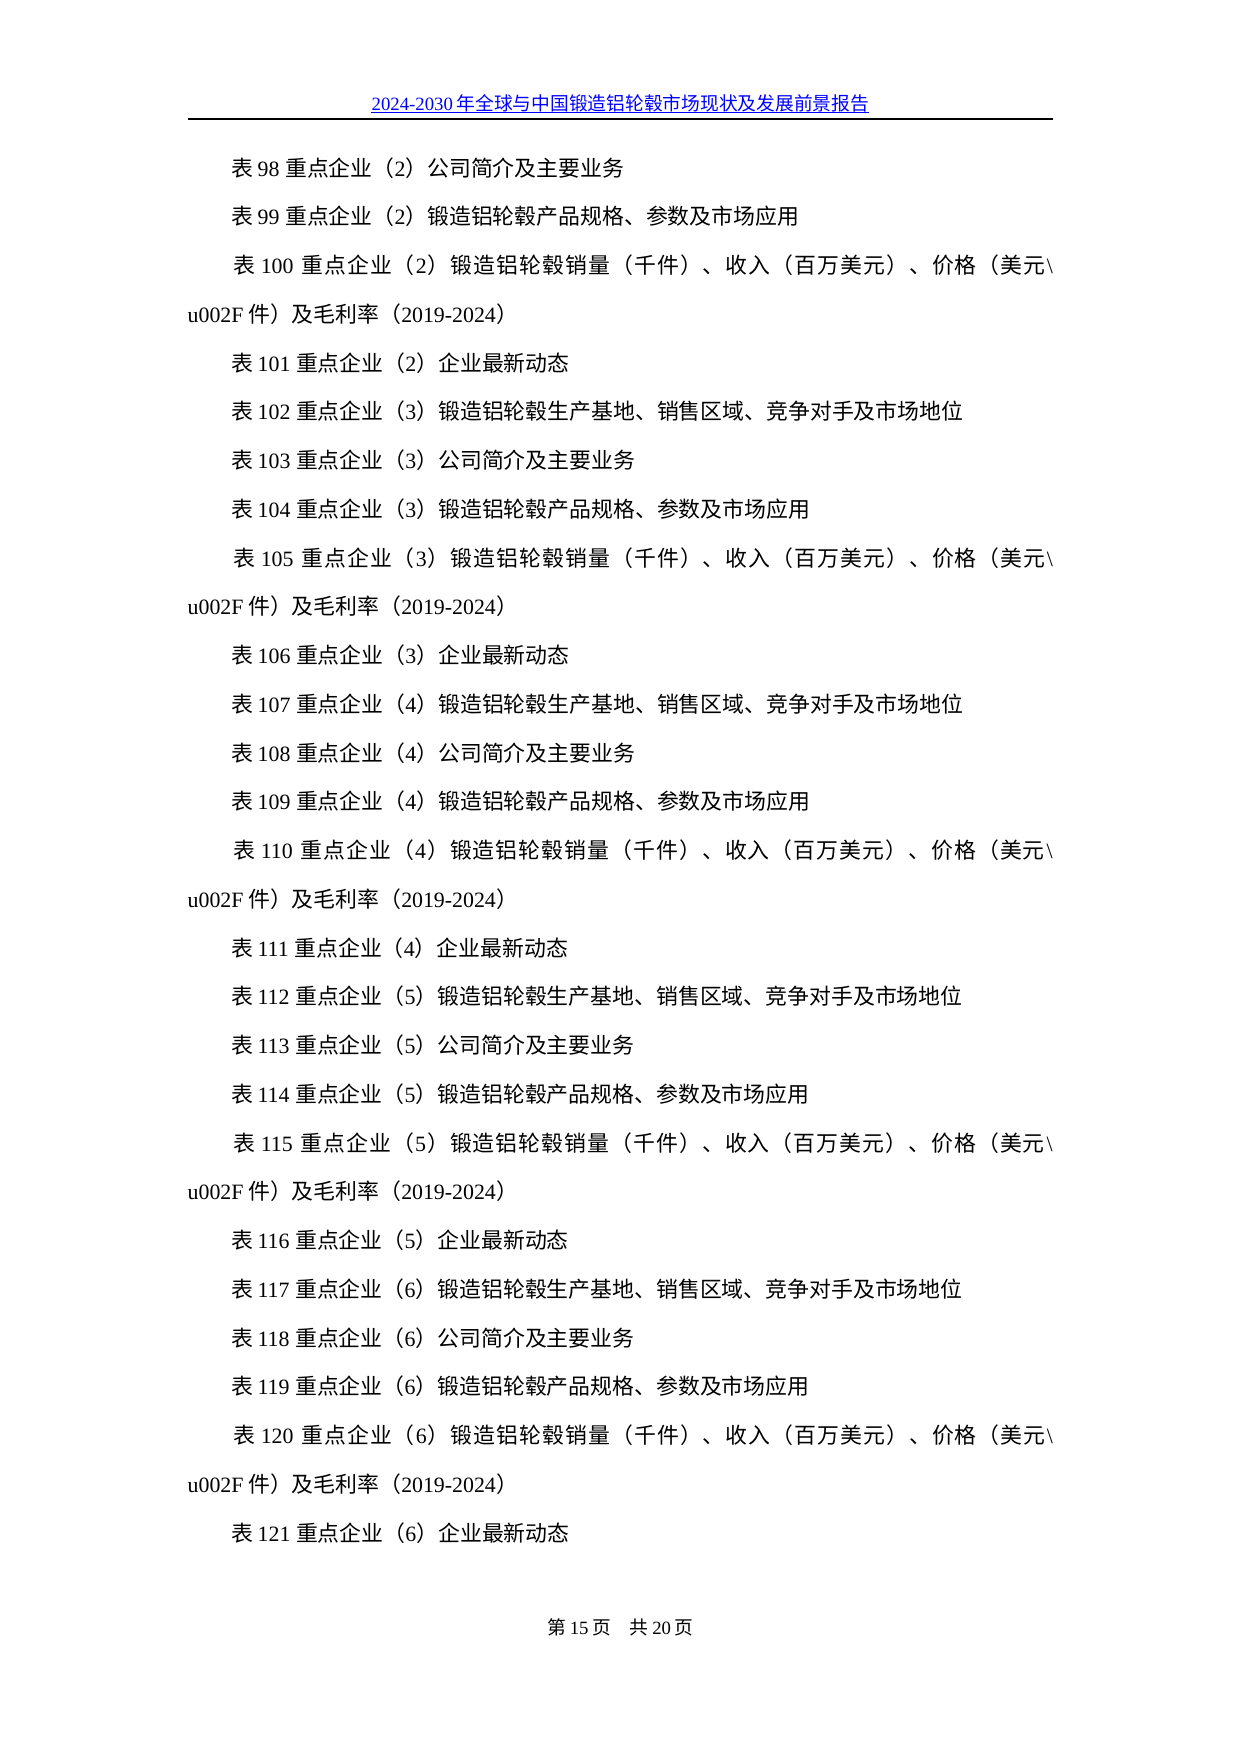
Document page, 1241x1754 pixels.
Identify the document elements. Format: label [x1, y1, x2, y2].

text [187, 150, 1053, 1548]
